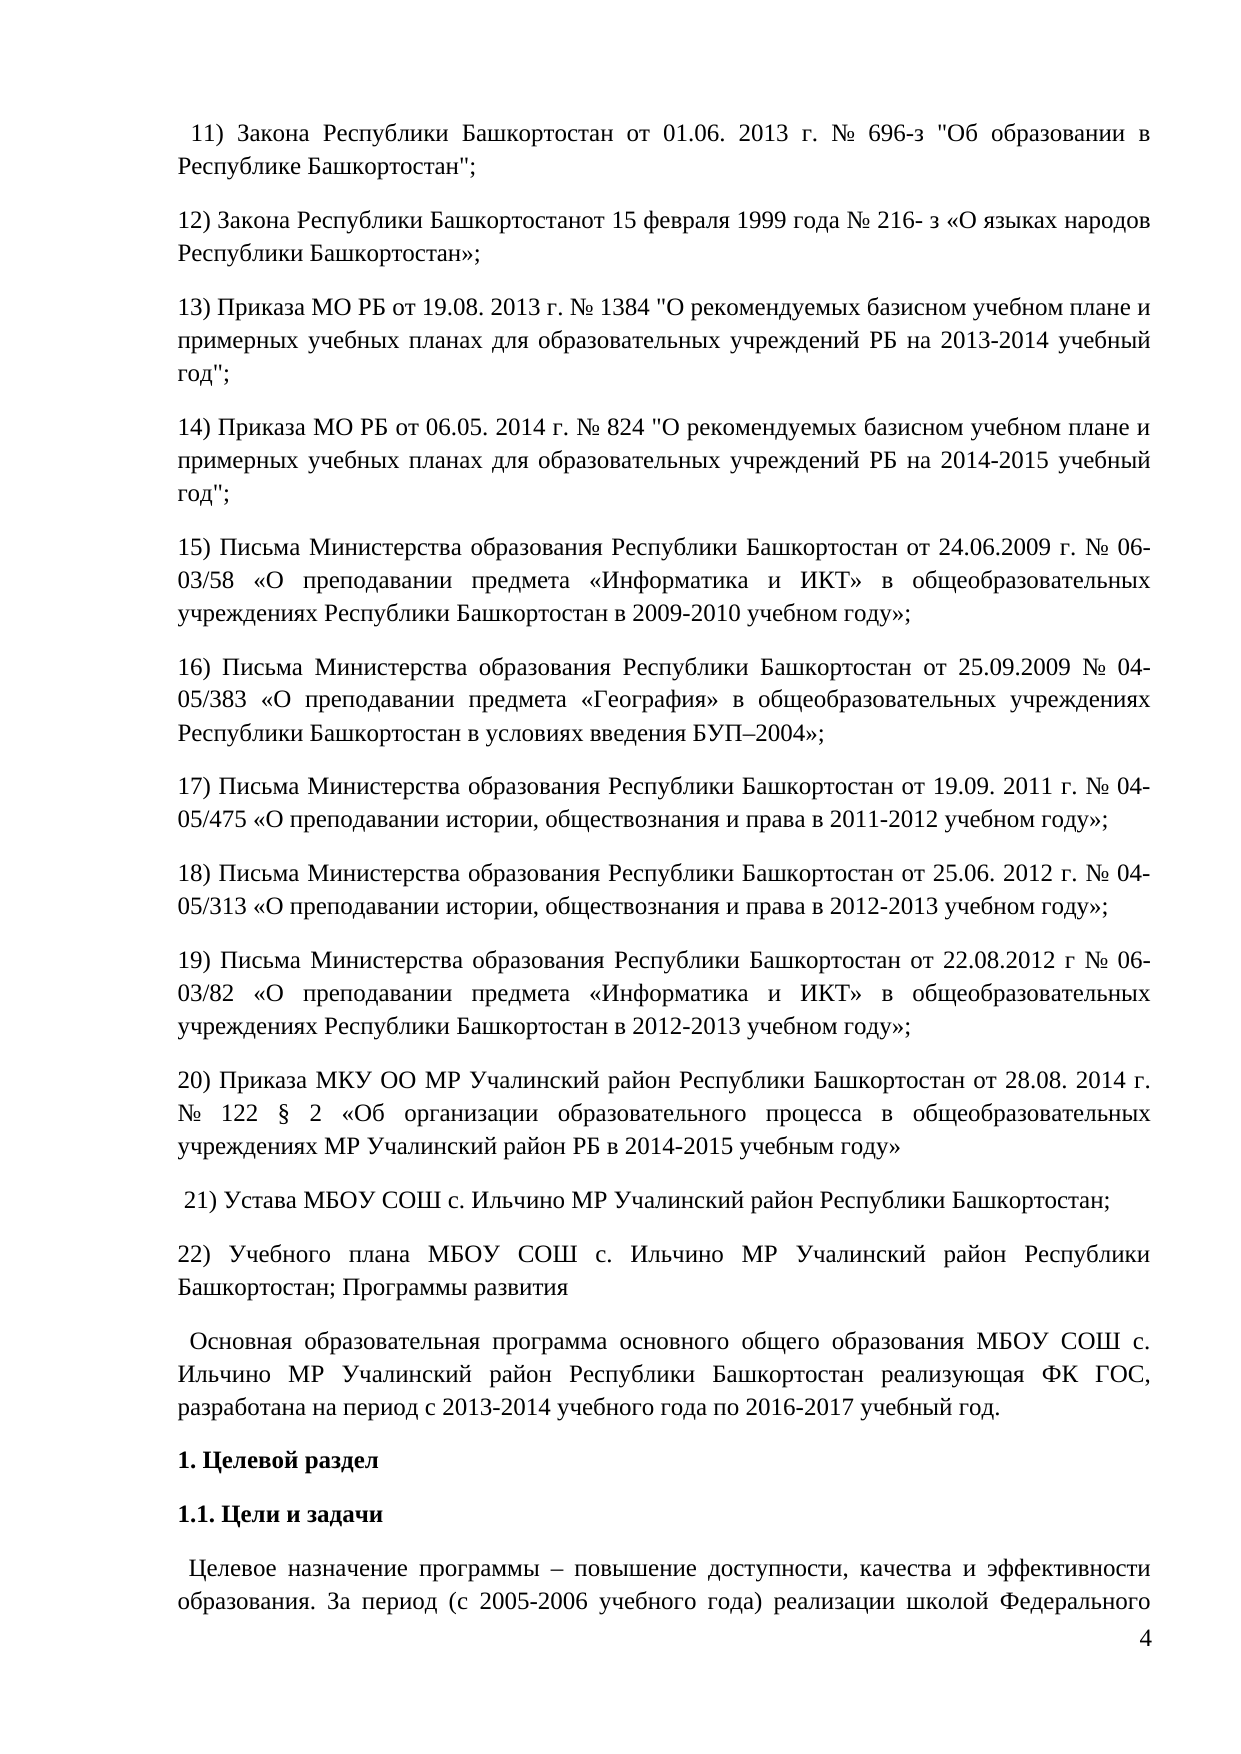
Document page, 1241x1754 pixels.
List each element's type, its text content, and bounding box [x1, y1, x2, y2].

text Основная образовательная программа основного общего образования МБОУ СОШ с. Ильчино МР Учалинский район Республики Башкортостан реализующая ФК ГОС, разработана на период с 2013-2014 учебного года по 2016-2017 учебный год. [177, 1326, 1152, 1421]
text 22) Учебного плана МБОУ СОШ с. Ильчино МР Учалинский район Республики Башкортостан; Программы развития [177, 1239, 1152, 1301]
text 21) Устава МБОУ СОШ с. Ильчино МР Учалинский район Республики Башкортостан; [177, 1185, 1152, 1214]
text 13) Приказа МО РБ от 19.08. 2013 г. № 1384 "О рекомендуемых базисном учебном плане и примерных учебных планах для образовательных учреждений РБ на 2013-2014 учебный год"; [177, 292, 1152, 387]
text 17) Письма Министерства образования Республики Башкортостан от 19.09. 2011 г. № 04-05/475 «О преподавании истории, обществознания и права в 2011-2012 учебном году»; [177, 771, 1152, 833]
text 14) Приказа МО РБ от 06.05. 2014 г. № 824 "О рекомендуемых базисном учебном плане и примерных учебных планах для образовательных учреждений РБ на 2014-2015 учебный год"; [177, 412, 1152, 507]
text 18) Письма Министерства образования Республики Башкортостан от 25.06. 2012 г. № 04-05/313 «О преподавании истории, обществознания и права в 2012-2013 учебном году»; [177, 858, 1152, 920]
text 16) Письма Министерства образования Республики Башкортостан от 25.09.2009 № 04-05/383 «О преподавании предмета «География» в общеобразовательных учреждениях Республики Башкортостан в условиях введения БУП–2004»; [177, 652, 1152, 746]
text 19) Письма Министерства образования Республики Башкортостан от 22.08.2012 г № 06-03/82 «О преподавании предмета «Информатика и ИКТ» в общеобразовательных учреждениях Республики Башкортостан в 2012-2013 учебном году»; [177, 945, 1152, 1040]
text 11) Закона Республики Башкортостан от 01.06. 2013 г. № 696-з "Об образовании в Республике Башкортостан"; [177, 118, 1152, 180]
text 12) Закона Республики Башкортостанот 15 февраля 1999 года № 216- з «О языках народов Республики Башкортостан»; [177, 205, 1152, 267]
text 1.1. Цели и задачи [177, 1499, 1152, 1528]
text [177, 1553, 1152, 1615]
text 20) Приказа МКУ ОО МР Учалинский район Республики Башкортостан от 28.08. 2014 г. № 122 § 2 «Об организации образовательного процесса в общеобразовательных учреждениях МР Учалинский район РБ в 2014-2015 учебным году» [177, 1065, 1152, 1160]
text 15) Письма Министерства образования Республики Башкортостан от 24.06.2009 г. № 06-03/58 «О преподавании предмета «Информатика и ИКТ» в общеобразовательных учреждениях Республики Башкортостан в 2009-2010 учебном году»; [177, 532, 1152, 626]
text 1. Целевой раздел [177, 1446, 1152, 1474]
